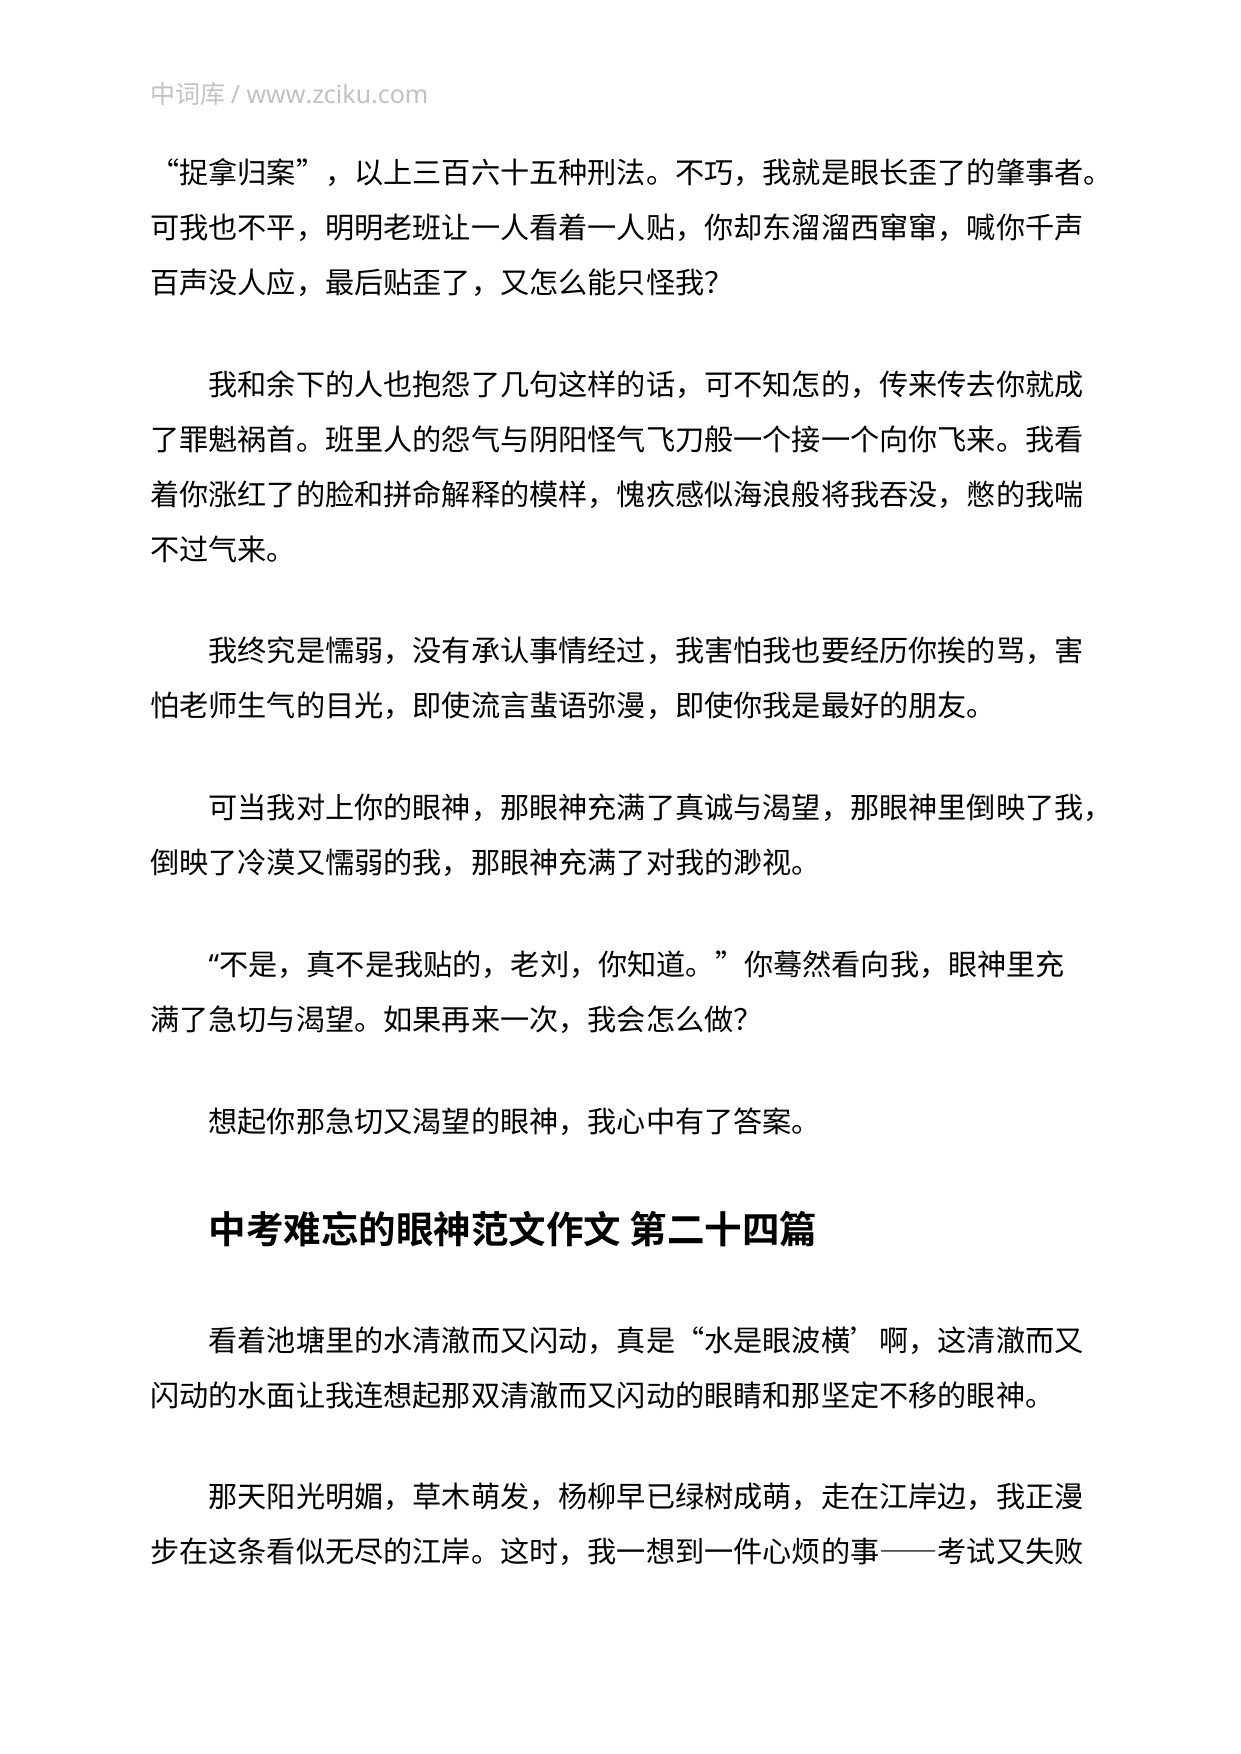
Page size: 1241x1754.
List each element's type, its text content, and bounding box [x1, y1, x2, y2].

text 我终究是懦弱，没有承认事情经过，我害怕我也要经历你挨的骂，害怕老师生气的目光，即使流言蜚语弥漫，即使你我是最好的朋友。 [150, 628, 1090, 725]
text “不是，真不是我贴的，老刘，你知道。”你蓦然看向我，眼神里充满了急切与渴望。如果再来一次，我会怎么做？ [150, 941, 1090, 1039]
text 中考难忘的眼神范文作文 第二十四篇 [150, 1200, 1090, 1254]
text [150, 150, 1090, 302]
text 想起你那急切又渴望的眼神，我心中有了答案。 [150, 1098, 1090, 1140]
text 看着池塘里的水清澈而又闪动，真是“水是眼波横’啊，这清澈而又闪动的水面让我连想起那双清澈而又闪动的眼睛和那坚定不移的眼神。 [150, 1317, 1090, 1414]
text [150, 1474, 1090, 1571]
text 我和余下的人也抱怨了几句这样的话，可不知怎的，传来传去你就成了罪魁祸首。班里人的怨气与阴阳怪气飞刀般一个接一个向你飞来。我看着你涨红了的脸和拼命解释的模样，愧疚感似海浪般将我吞没，憋的我喘不过气来。 [150, 362, 1090, 568]
text 可当我对上你的眼神，那眼神充满了真诚与渴望，那眼神里倒映了我，倒映了冷漠又懦弱的我，那眼神充满了对我的渺视。 [150, 785, 1090, 882]
